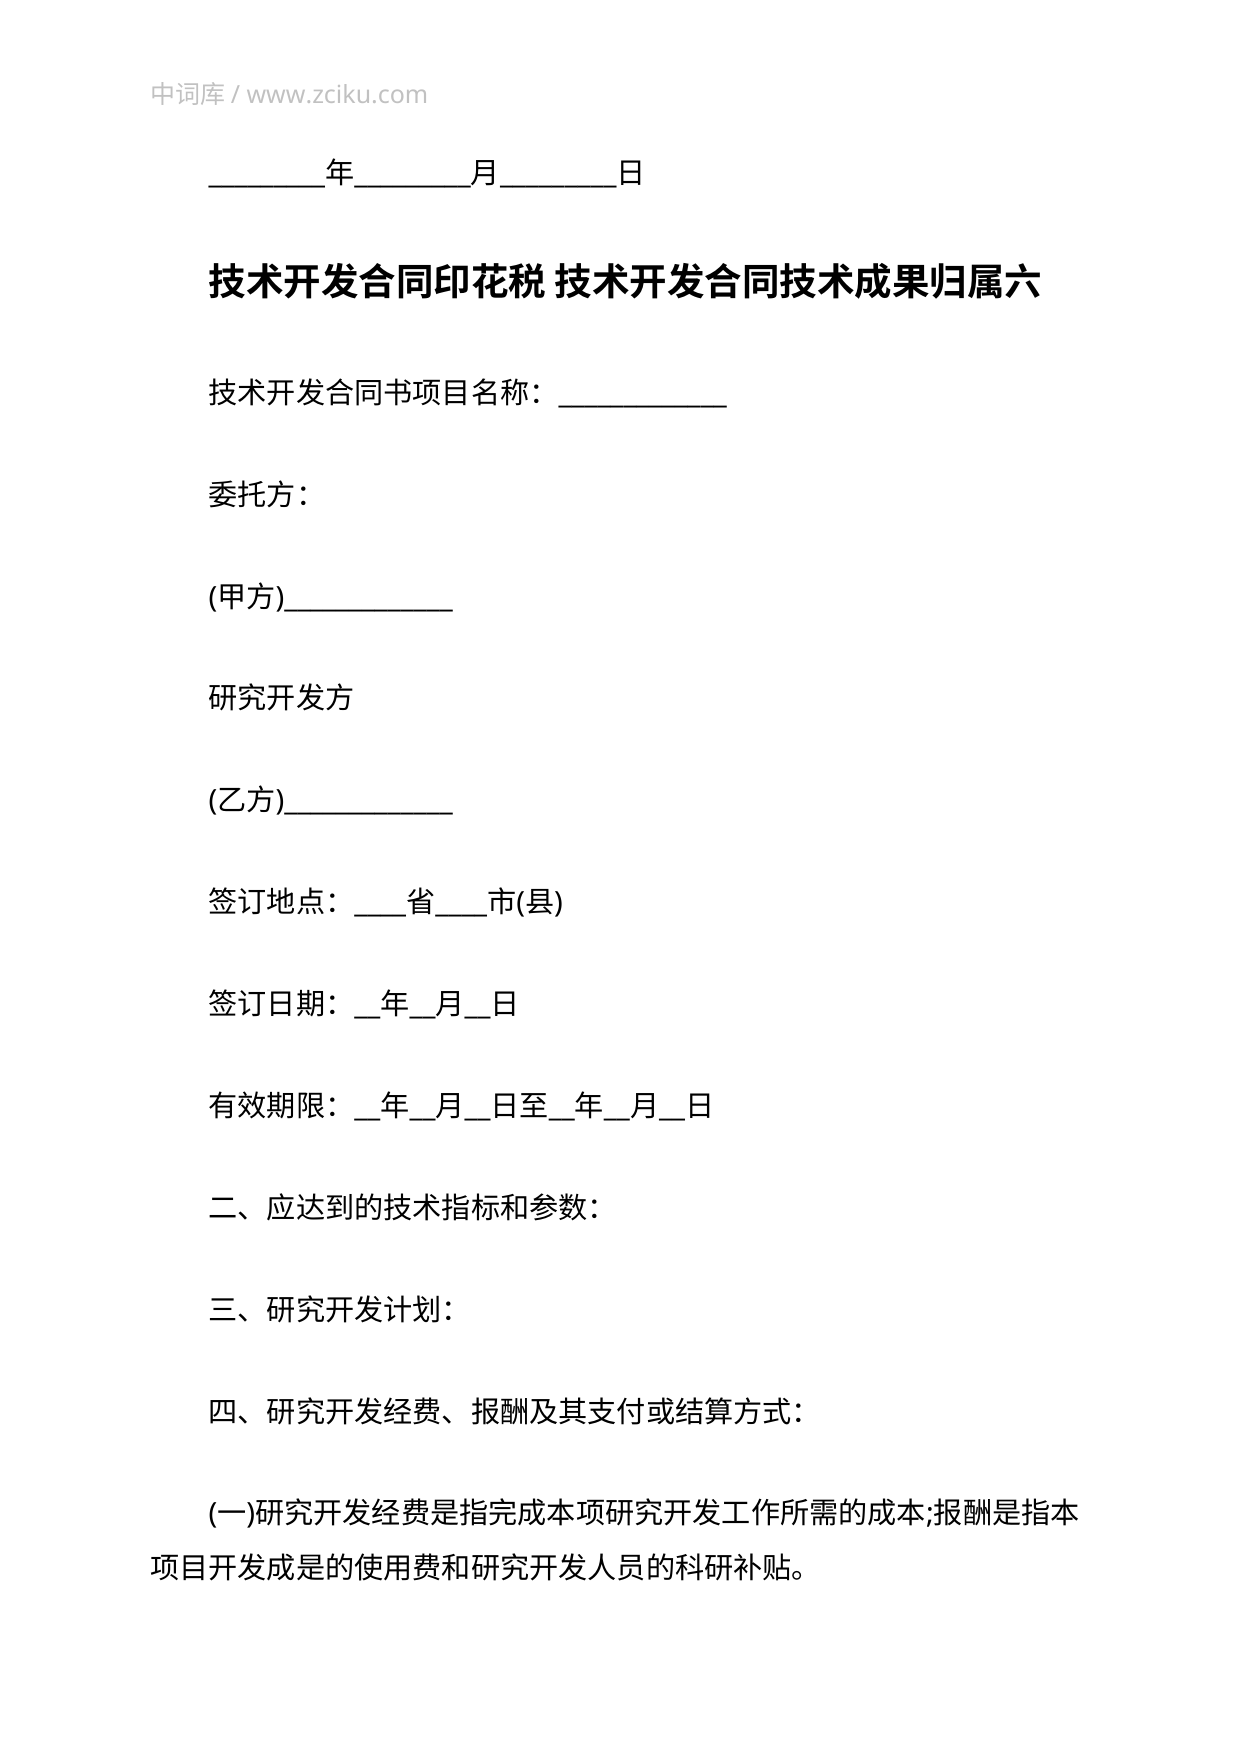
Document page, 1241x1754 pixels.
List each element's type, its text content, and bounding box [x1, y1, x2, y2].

text 二、应达到的技术指标和参数： [150, 1185, 1090, 1227]
text 三、研究开发计划： [150, 1287, 1090, 1329]
text 研究开发方 [150, 675, 1090, 717]
text _________年_________月_________日 [150, 150, 1090, 192]
text 技术开发合同书项目名称：_____________ [150, 369, 1090, 412]
text 有效期限：__年__月__日至__年__月__日 [150, 1083, 1090, 1125]
text 签订地点：____省____市(县) [150, 879, 1090, 921]
text 签订日期：__年__月__日 [150, 981, 1090, 1023]
text 技术开发合同印花税 技术开发合同技术成果归属六 [150, 252, 1090, 306]
text (一)研究开发经费是指完成本项研究开发工作所需的成本;报酬是指本项目开发成是的使用费和研究开发人员的科研补贴。 [150, 1490, 1090, 1587]
text 四、研究开发经费、报酬及其支付或结算方式： [150, 1388, 1090, 1431]
text (乙方)_____________ [150, 777, 1090, 819]
text 委托方： [150, 471, 1090, 514]
text (甲方)_____________ [150, 573, 1090, 616]
